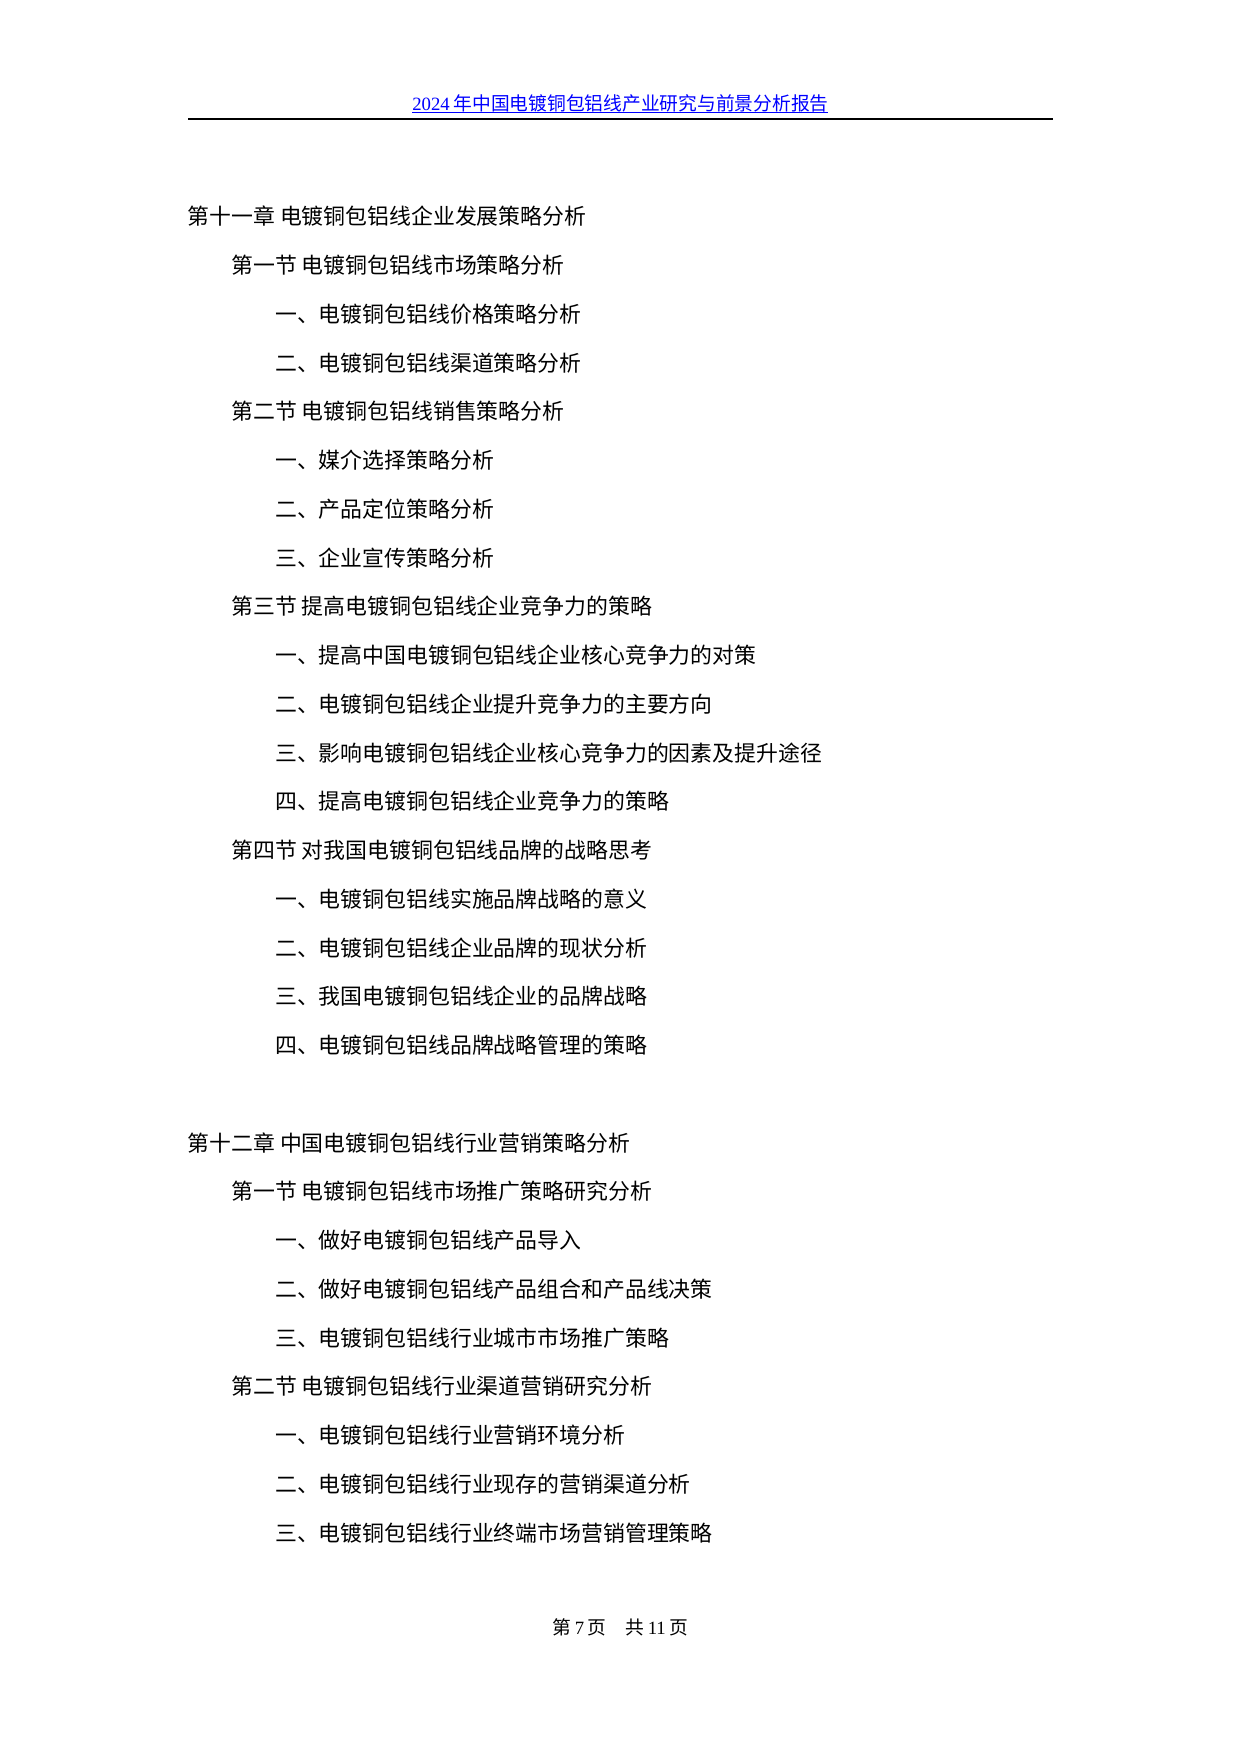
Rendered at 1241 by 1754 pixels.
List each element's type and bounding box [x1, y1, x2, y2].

text [187, 150, 1053, 1548]
